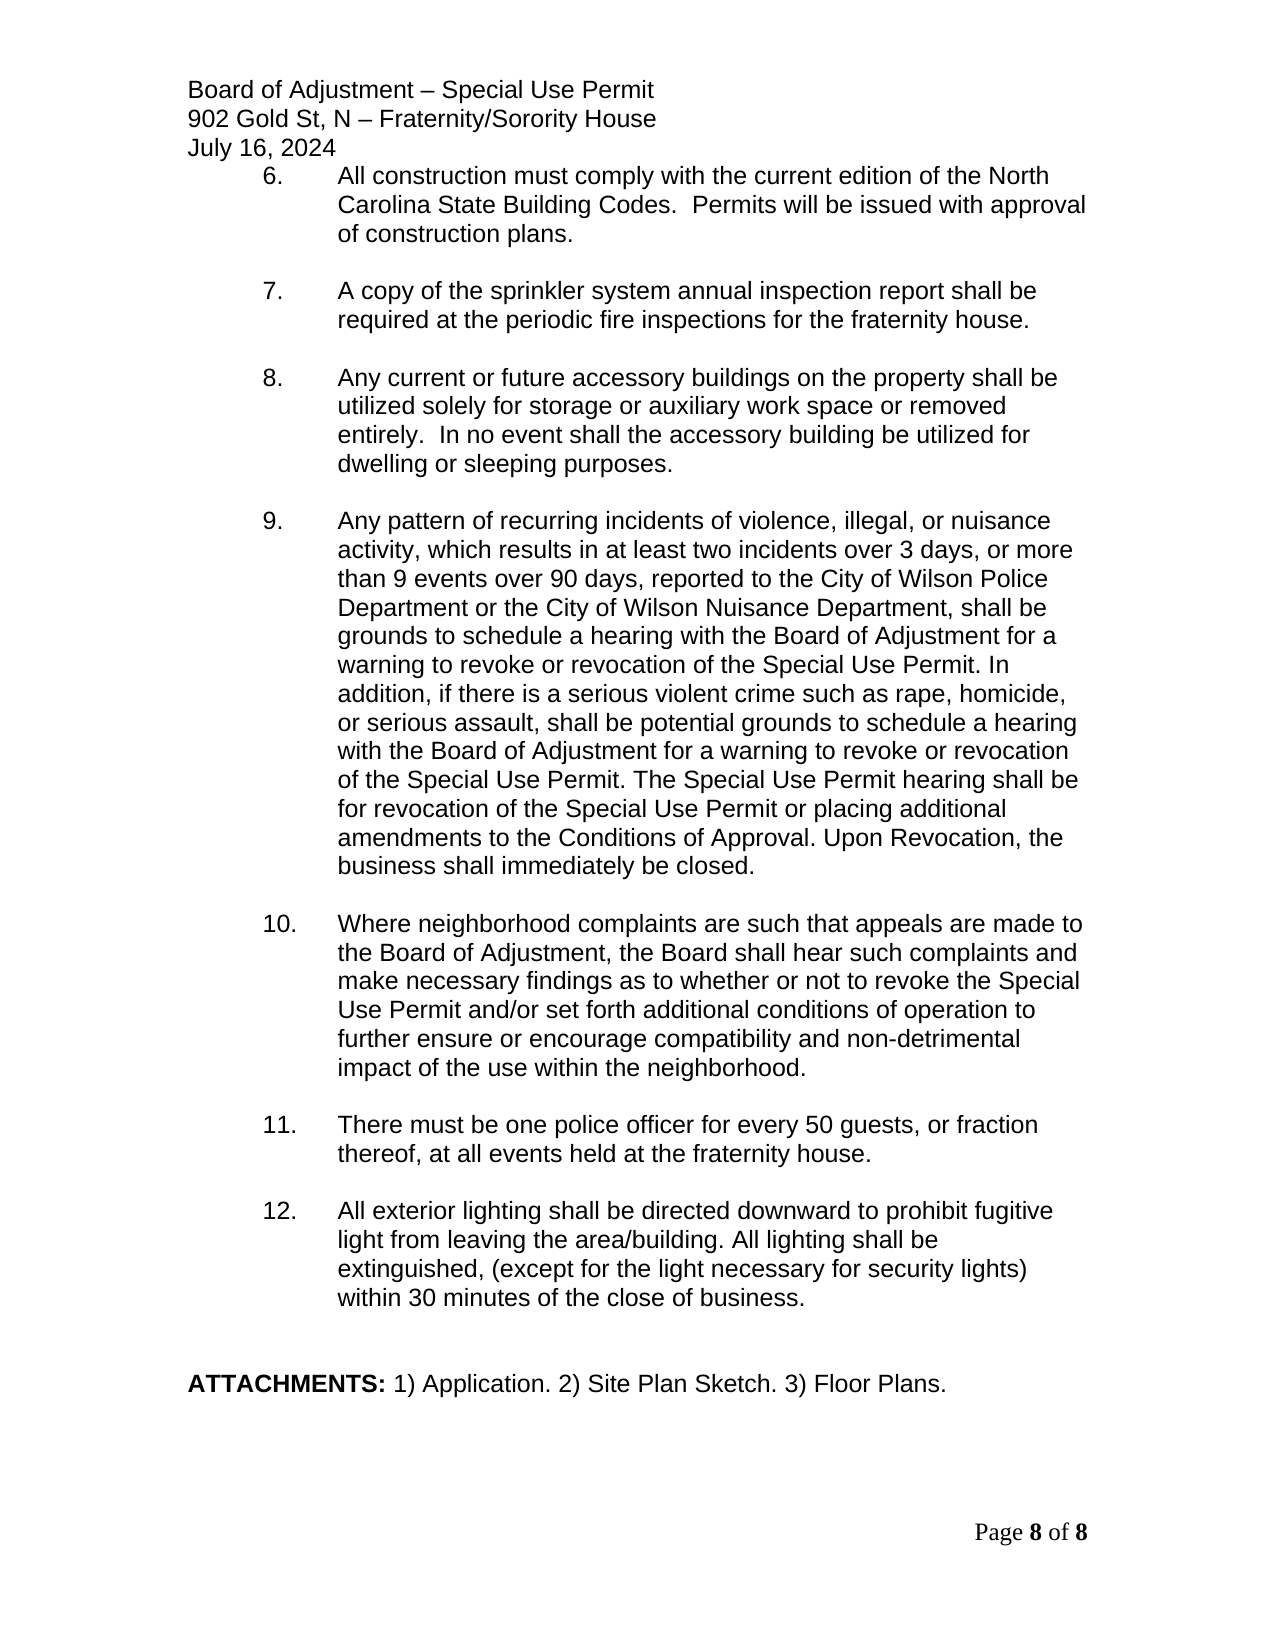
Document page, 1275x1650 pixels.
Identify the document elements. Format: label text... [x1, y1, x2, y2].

list A copy of the sprinkler system annual inspection report shall be required at the periodic fire inspections for the fraternity house. [262, 276, 1087, 334]
list All construction must comply with the current edition of the North Carolina State Building Codes. Permits will be issued with approval of construction plans. [262, 161, 1087, 247]
list Any current or future accessory buildings on the property shall be utilized solely for storage or auxiliary work space or removed entirely. In no event shall the accessory building be utilized for dwelling or sleeping purposes. [262, 362, 1087, 477]
list Any pattern of recurring incidents of violence, illegal, or nuisance activity, which results in at least two incidents over 3 days, or more than 9 events over 90 days, reported to the City of Wilson Police Department or the City of Wilson Nuisance Department, shall be grounds to schedule a hearing with the Board of Adjustment for a warning to revoke or revocation of the Special Use Permit. In addition, if there is a serious violent crime such as rape, homicide, or serious assault, shall be potential grounds to schedule a hearing with the Board of Adjustment for a warning to revoke or revocation of the Special Use Permit. The Special Use Permit hearing shall be for revocation of the Special Use Permit or placing additional amendments to the Conditions of Approval. Upon Revocation, the business shall immediately be closed. [262, 506, 1087, 880]
list All exterior lighting shall be directed downward to prohibit fugitive light from leaving the area/building. All lighting shall be extinguished, (except for the light necessary for security lights) within 30 minutes of the close of business. [262, 1196, 1087, 1311]
text ATTACHMENTS: 1) Application. 2) Site Plan Sketch. 3) Floor Plans. [187, 1369, 1087, 1397]
list There must be one police officer for every 50 guests, or fraction thereof, at all events held at the fraternity house. [262, 1110, 1087, 1167]
list Where neighborhood complaints are such that appeals are made to the Board of Adjustment, the Board shall hear such complaints and make necessary findings as to whether or not to revoke the Special Use Permit and/or set forth additional conditions of operation to further ensure or encourage compatibility and non-detrimental impact of the use within the neighborhood. [262, 909, 1087, 1081]
